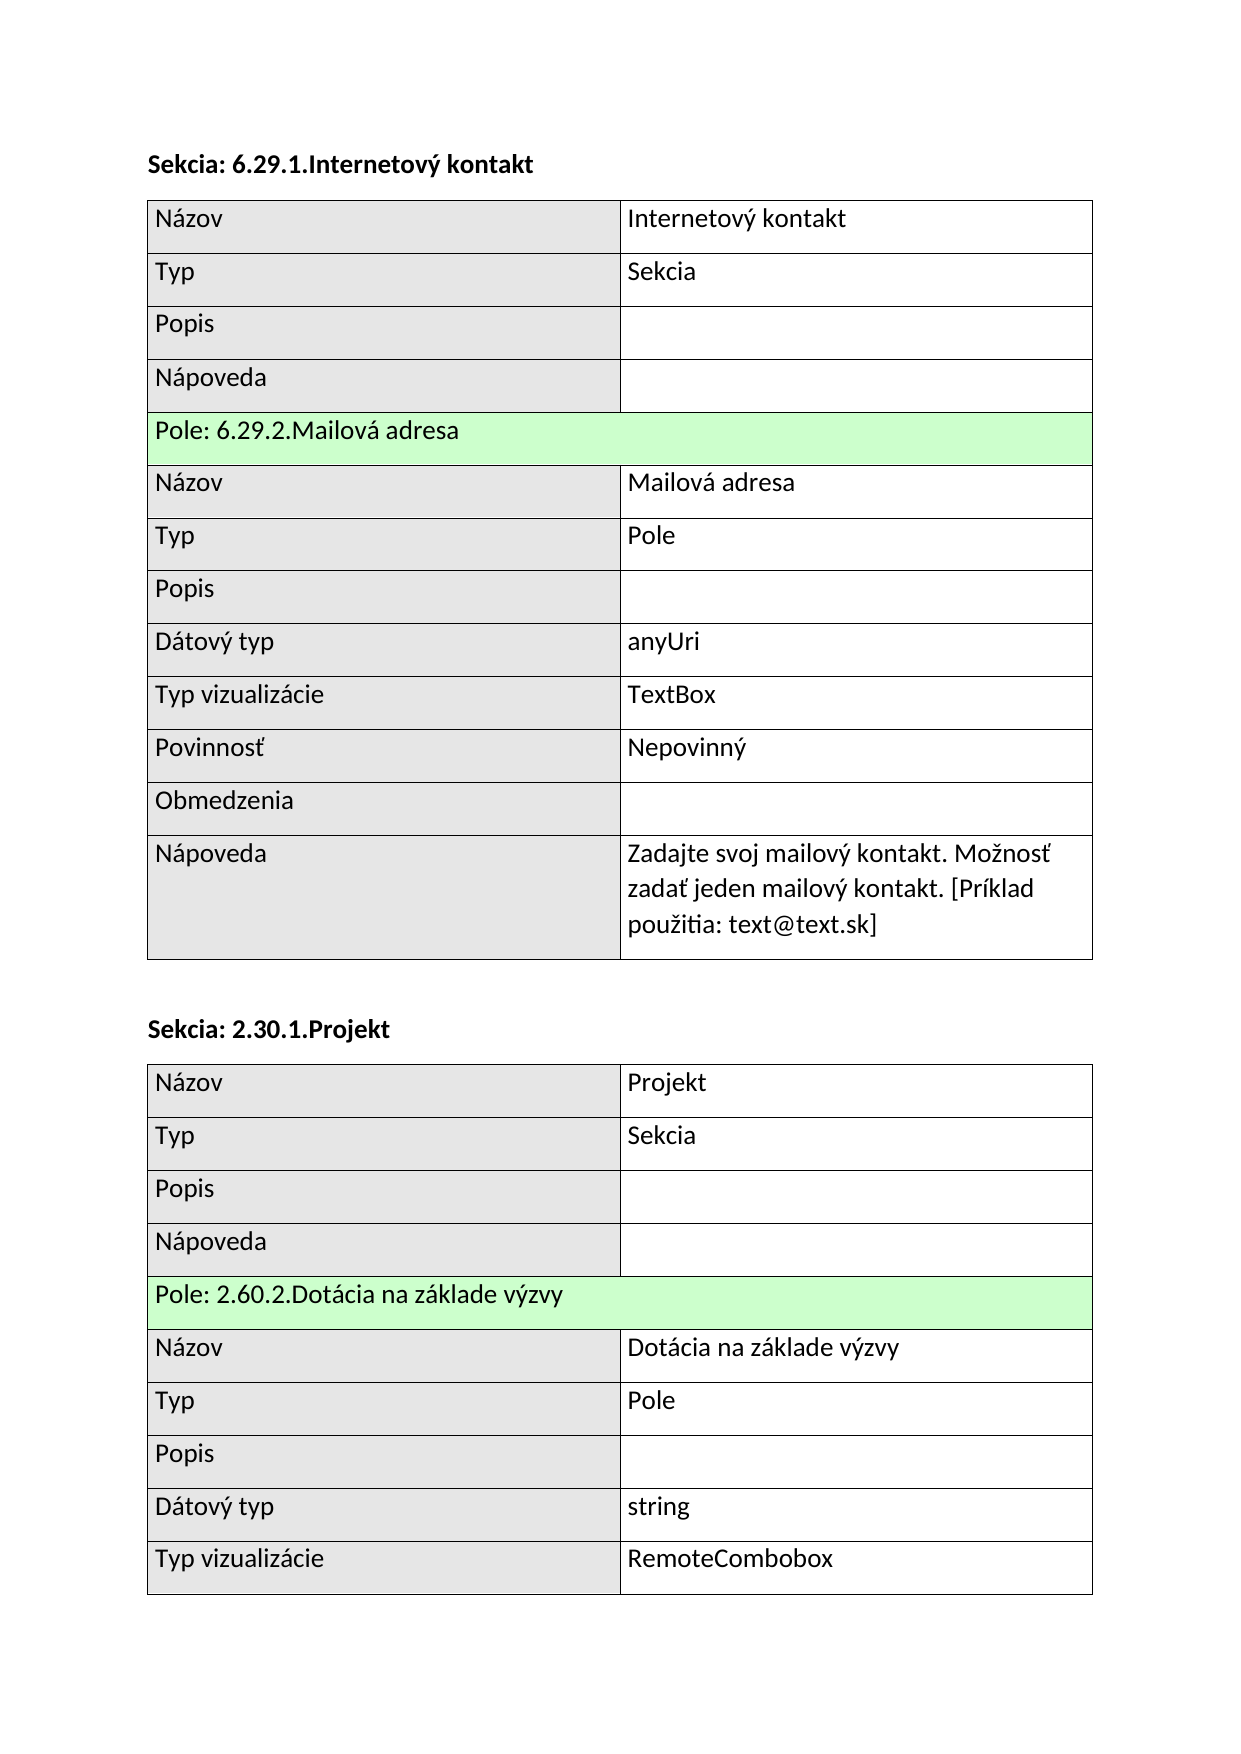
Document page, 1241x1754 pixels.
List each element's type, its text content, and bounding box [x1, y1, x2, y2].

table_cell Sekcia [621, 1118, 1092, 1170]
table_cell Pole [621, 519, 1092, 570]
table_cell [621, 360, 1092, 412]
table_cell Nápoveda [148, 360, 620, 412]
table_header Projekt [621, 1065, 1092, 1117]
table_cell Popis [148, 307, 620, 359]
table_cell Nápoveda [148, 836, 620, 959]
table_cell Mailová adresa [621, 466, 1092, 517]
table_cell Dotácia na základe výzvy [621, 1330, 1092, 1382]
table_cell Sekcia [621, 254, 1092, 306]
text Sekcia: 6.29.1.Internetový kontakt [148, 148, 1093, 181]
table_header Internetový kontakt [621, 201, 1092, 253]
table_cell Nepovinný [621, 730, 1092, 782]
text Sekcia: 2.30.1.Projekt [148, 1012, 1093, 1045]
table_cell Dátový typ [148, 624, 620, 676]
table_cell Popis [148, 1171, 620, 1223]
table_cell string [621, 1489, 1092, 1541]
table_cell anyUri [621, 624, 1092, 676]
table_header Názov [148, 1065, 620, 1117]
table_cell [621, 1436, 1092, 1488]
table_cell RemoteCombobox [621, 1542, 1092, 1593]
table_cell Popis [148, 571, 620, 623]
table_cell Zadajte svoj mailový kontakt. Možnosť zadať jeden mailový kontakt. [Príklad použitia: text@text.sk] [621, 836, 1092, 959]
table_cell Dátový typ [148, 1489, 620, 1541]
table_cell Popis [148, 1436, 620, 1488]
table_header Názov [148, 201, 620, 253]
table_cell Názov [148, 1330, 620, 1382]
table_cell Obmedzenia [148, 783, 620, 835]
table_cell [621, 783, 1092, 835]
table_cell Typ [148, 1383, 620, 1435]
table_cell TextBox [621, 677, 1092, 729]
table_cell Typ [148, 254, 620, 306]
table_cell Pole: 6.29.2.Mailová adresa [148, 413, 1092, 464]
table_cell Typ vizualizácie [148, 677, 620, 729]
table_cell Pole: 2.60.2.Dotácia na základe výzvy [148, 1277, 1092, 1329]
table_cell [621, 1171, 1092, 1223]
table_cell Pole [621, 1383, 1092, 1435]
table_cell Typ vizualizácie [148, 1542, 620, 1593]
table_cell [621, 307, 1092, 359]
table_cell Typ [148, 519, 620, 570]
table_cell [621, 1224, 1092, 1276]
table_cell [621, 571, 1092, 623]
table_cell Typ [148, 1118, 620, 1170]
table_cell Názov [148, 466, 620, 517]
table_cell Nápoveda [148, 1224, 620, 1276]
table_cell Povinnosť [148, 730, 620, 782]
